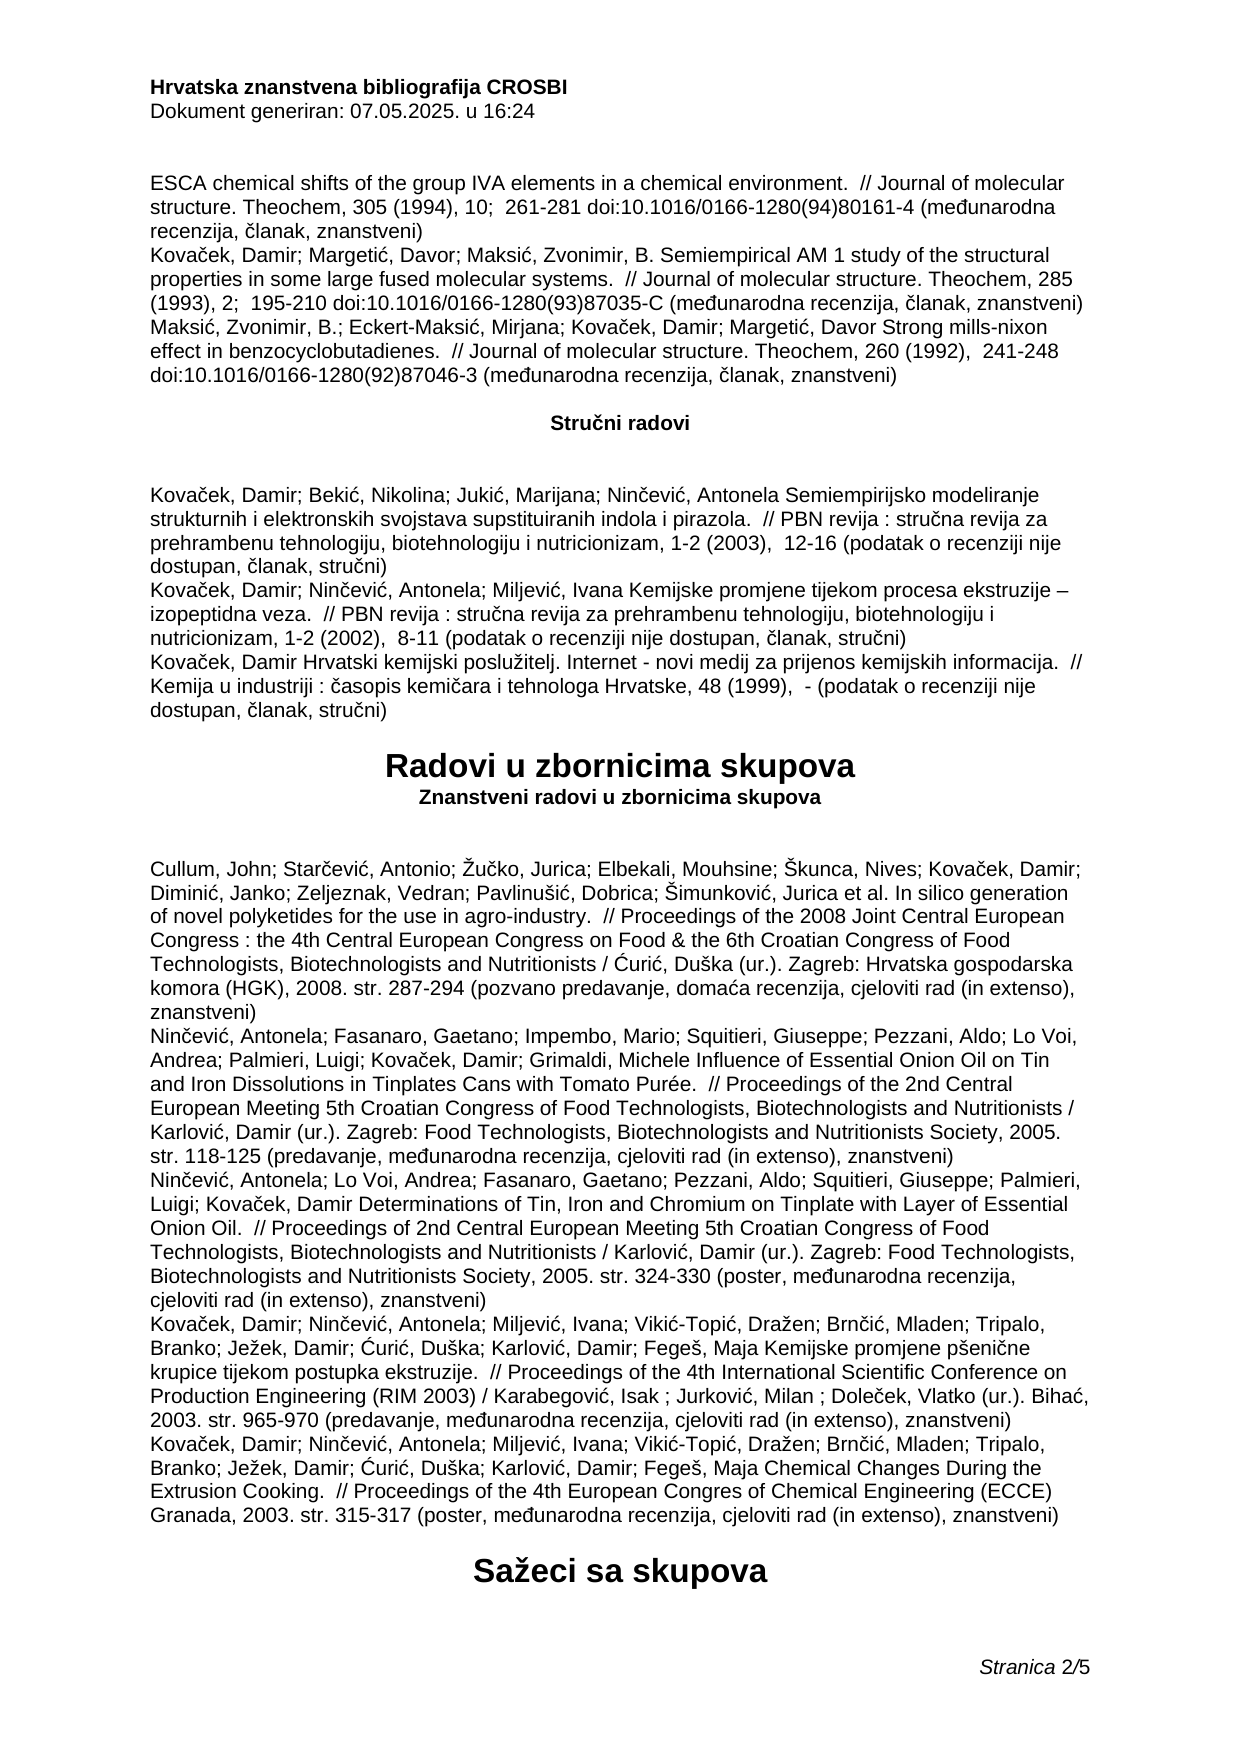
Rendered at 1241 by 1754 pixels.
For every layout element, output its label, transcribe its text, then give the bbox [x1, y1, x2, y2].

text Kovaček, Damir; Ninčević, Antonela; Miljević, Ivana; Vikić-Topić, Dražen; Brnčić, Mladen; Tripalo, Branko; Ježek, Damir; Ćurić, Duška; Karlović, Damir; Fegeš, Maja [150, 1431, 1090, 1527]
subtitle Stručni radovi [150, 411, 1090, 434]
text Kovaček, Damir; Ninčević, Antonela; Miljević, Ivana [150, 578, 1090, 650]
text Kovaček, Damir [150, 650, 1090, 722]
subtitle Radovi u zbornicima skupova [150, 746, 1090, 784]
text Ninčević, Antonela; Lo Voi, Andrea; Fasanaro, Gaetano; Pezzani, Aldo; Squitieri, Giuseppe; Palmieri, Luigi; Kovaček, Damir [150, 1168, 1090, 1312]
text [150, 171, 1090, 243]
text Cullum, John; Starčević, Antonio; Žučko, Jurica; Elbekali, Mouhsine; Škunca, Nives; Kovaček, Damir; Diminić, Janko; Zeljeznak, Vedran; Pavlinušić, Dobrica; Šimunković, Jurica et al. [150, 856, 1090, 1024]
text Maksić, Zvonimir, B.; Eckert-Maksić, Mirjana; Kovaček, Damir; Margetić, Davor [150, 315, 1090, 387]
subtitle Sažeci sa skupova [150, 1551, 1090, 1589]
subtitle Znanstveni radovi u zbornicima skupova [150, 784, 1090, 808]
text Kovaček, Damir; Margetić, Davor; Maksić, Zvonimir, B. [150, 243, 1090, 315]
text Kovaček, Damir; Bekić, Nikolina; Jukić, Marijana; Ninčević, Antonela [150, 482, 1090, 578]
text Ninčević, Antonela; Fasanaro, Gaetano; Impembo, Mario; Squitieri, Giuseppe; Pezzani, Aldo; Lo Voi, Andrea; Palmieri, Luigi; Kovaček, Damir; Grimaldi, Michele [150, 1024, 1090, 1168]
text Kovaček, Damir; Ninčević, Antonela; Miljević, Ivana; Vikić-Topić, Dražen; Brnčić, Mladen; Tripalo, Branko; Ježek, Damir; Ćurić, Duška; Karlović, Damir; Fegeš, Maja [150, 1312, 1090, 1431]
